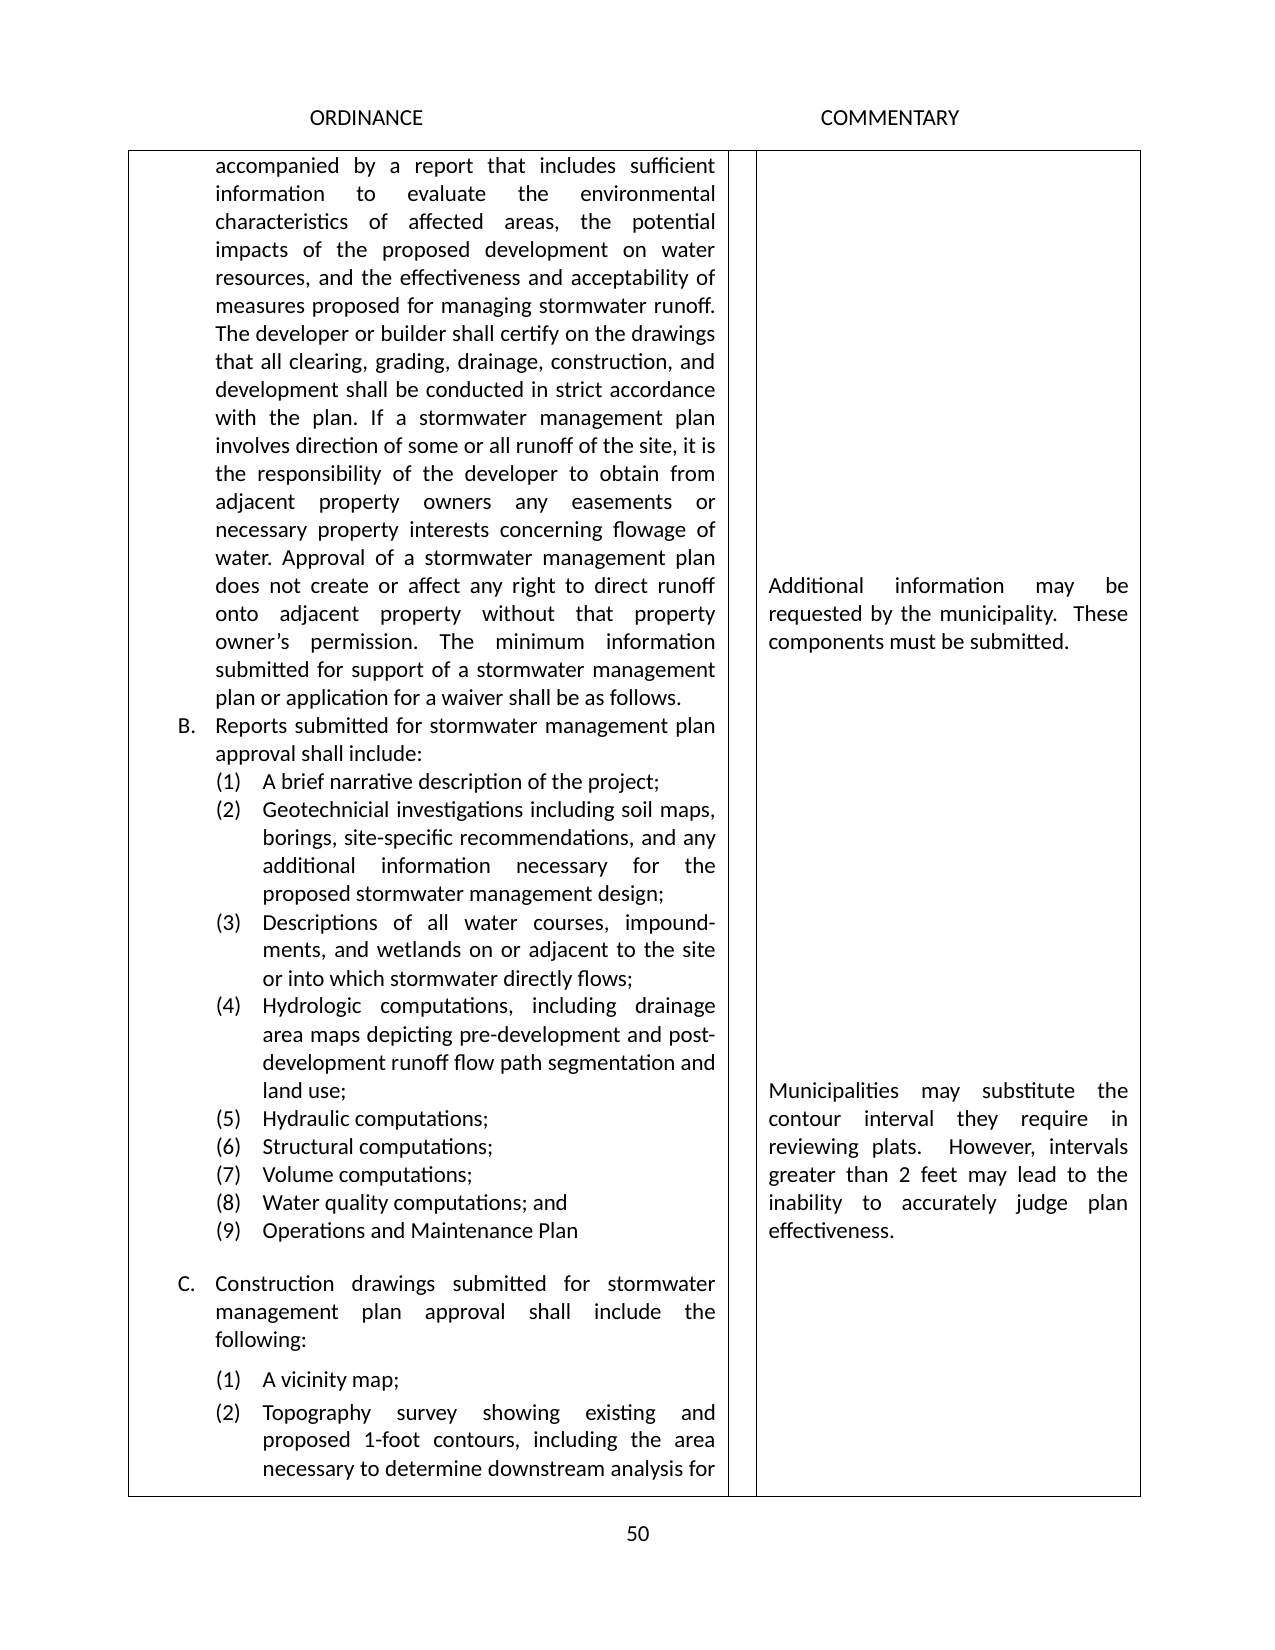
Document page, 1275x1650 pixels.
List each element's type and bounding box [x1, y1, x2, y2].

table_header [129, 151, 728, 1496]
table_header [757, 151, 1140, 1496]
table_header [729, 151, 756, 1496]
